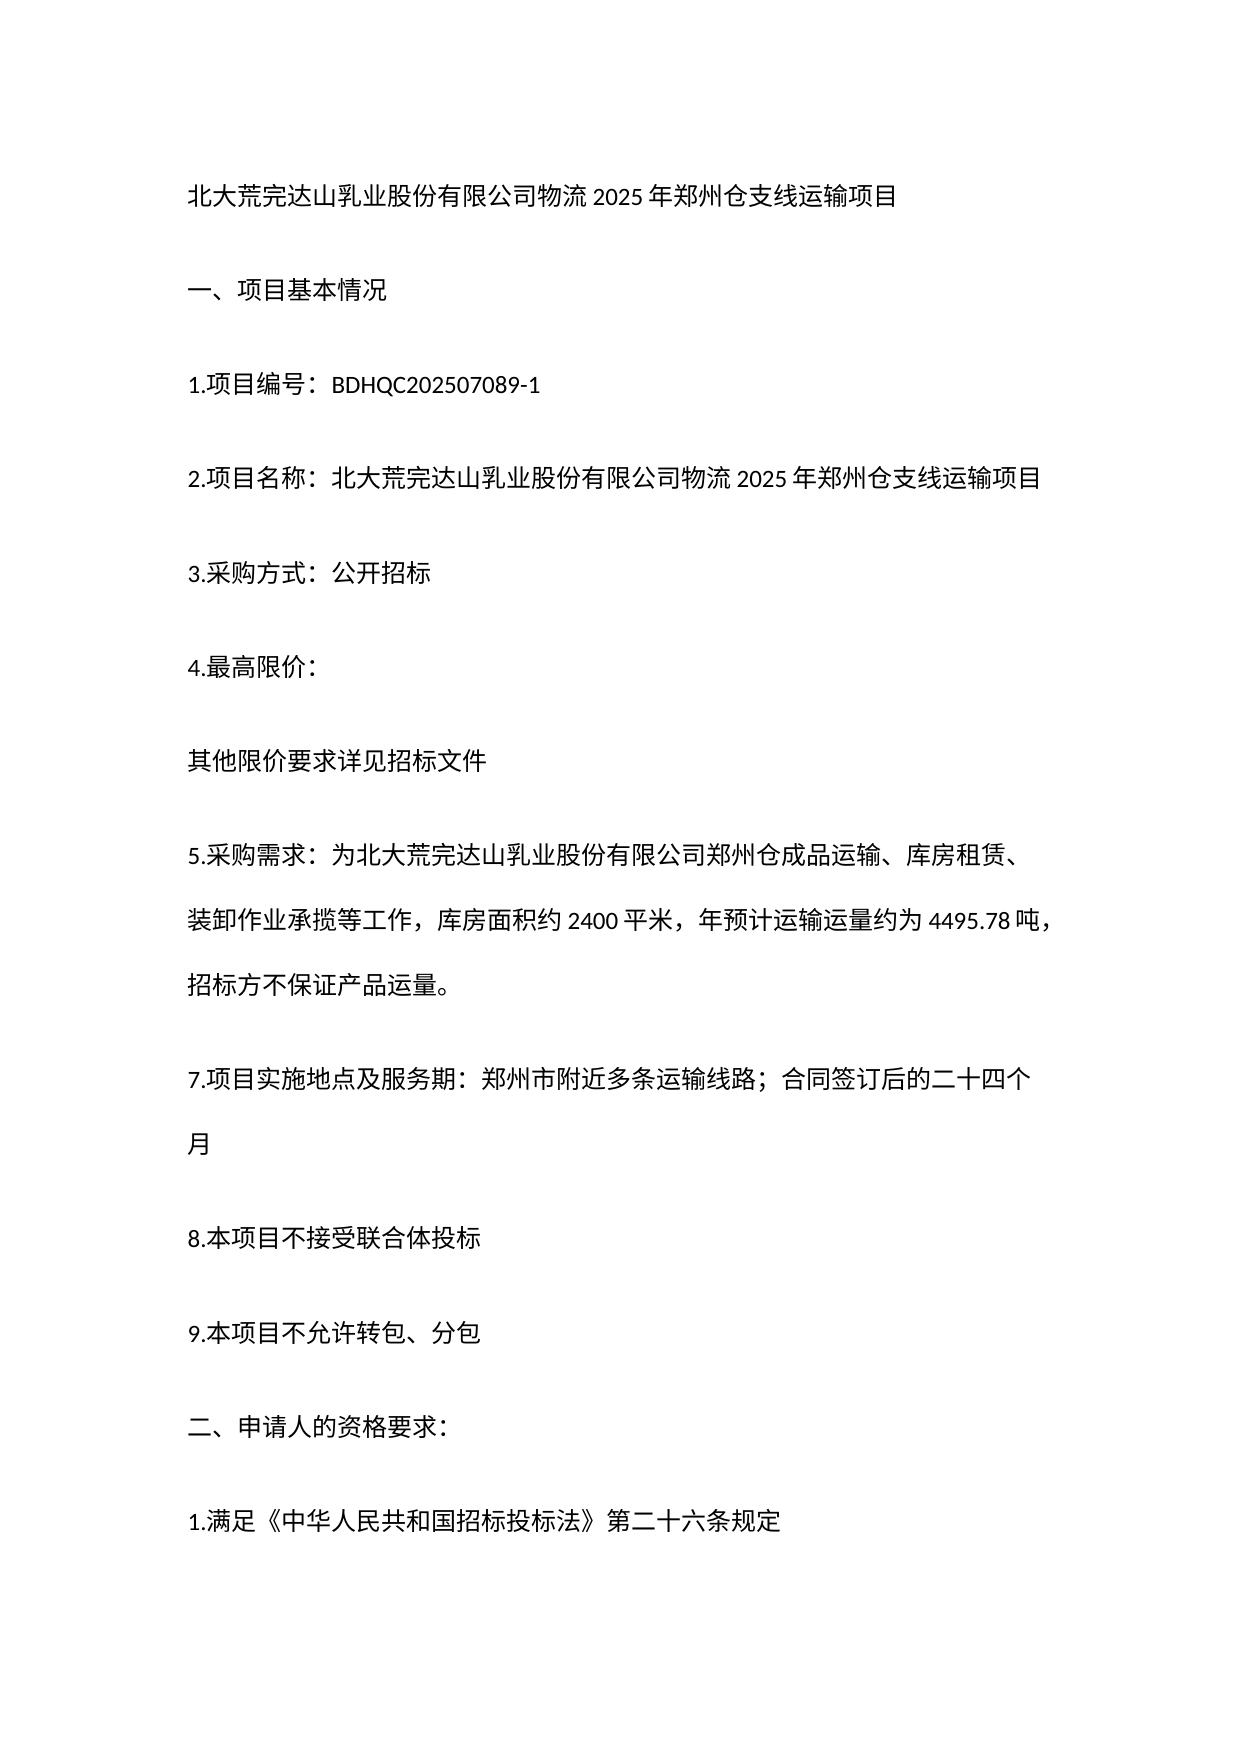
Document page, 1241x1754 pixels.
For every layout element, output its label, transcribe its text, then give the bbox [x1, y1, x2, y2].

text 北大荒完达山乳业股份有限公司物流2025年郑州仓支线运输项目 [187, 162, 1053, 227]
text 7.项目实施地点及服务期：郑州市附近多条运输线路；合同签订后的二十四个月 [187, 1045, 1053, 1175]
text 2.项目名称：北大荒完达山乳业股份有限公司物流2025年郑州仓支线运输项目 [187, 444, 1053, 509]
text 一、项目基本情况 [187, 256, 1053, 321]
text 4.最高限价： [187, 633, 1053, 698]
text 9.本项目不允许转包、分包 [187, 1299, 1053, 1364]
text 1.项目编号：BDHQC202507089-1 [187, 350, 1053, 415]
text 3.采购方式：公开招标 [187, 539, 1053, 604]
text 5.采购需求：为北大荒完达山乳业股份有限公司郑州仓成品运输、库房租赁、装卸作业承揽等工作，库房面积约2400平米，年预计运输运量约为4495.78吨，招标方不保证产品运量。 [187, 821, 1053, 1016]
text 8.本项目不接受联合体投标 [187, 1204, 1053, 1269]
text 二、申请人的资格要求： [187, 1393, 1053, 1458]
text 其他限价要求详见招标文件 [187, 727, 1053, 792]
text 1.满足《中华人民共和国招标投标法》第二十六条规定 [187, 1487, 1053, 1552]
